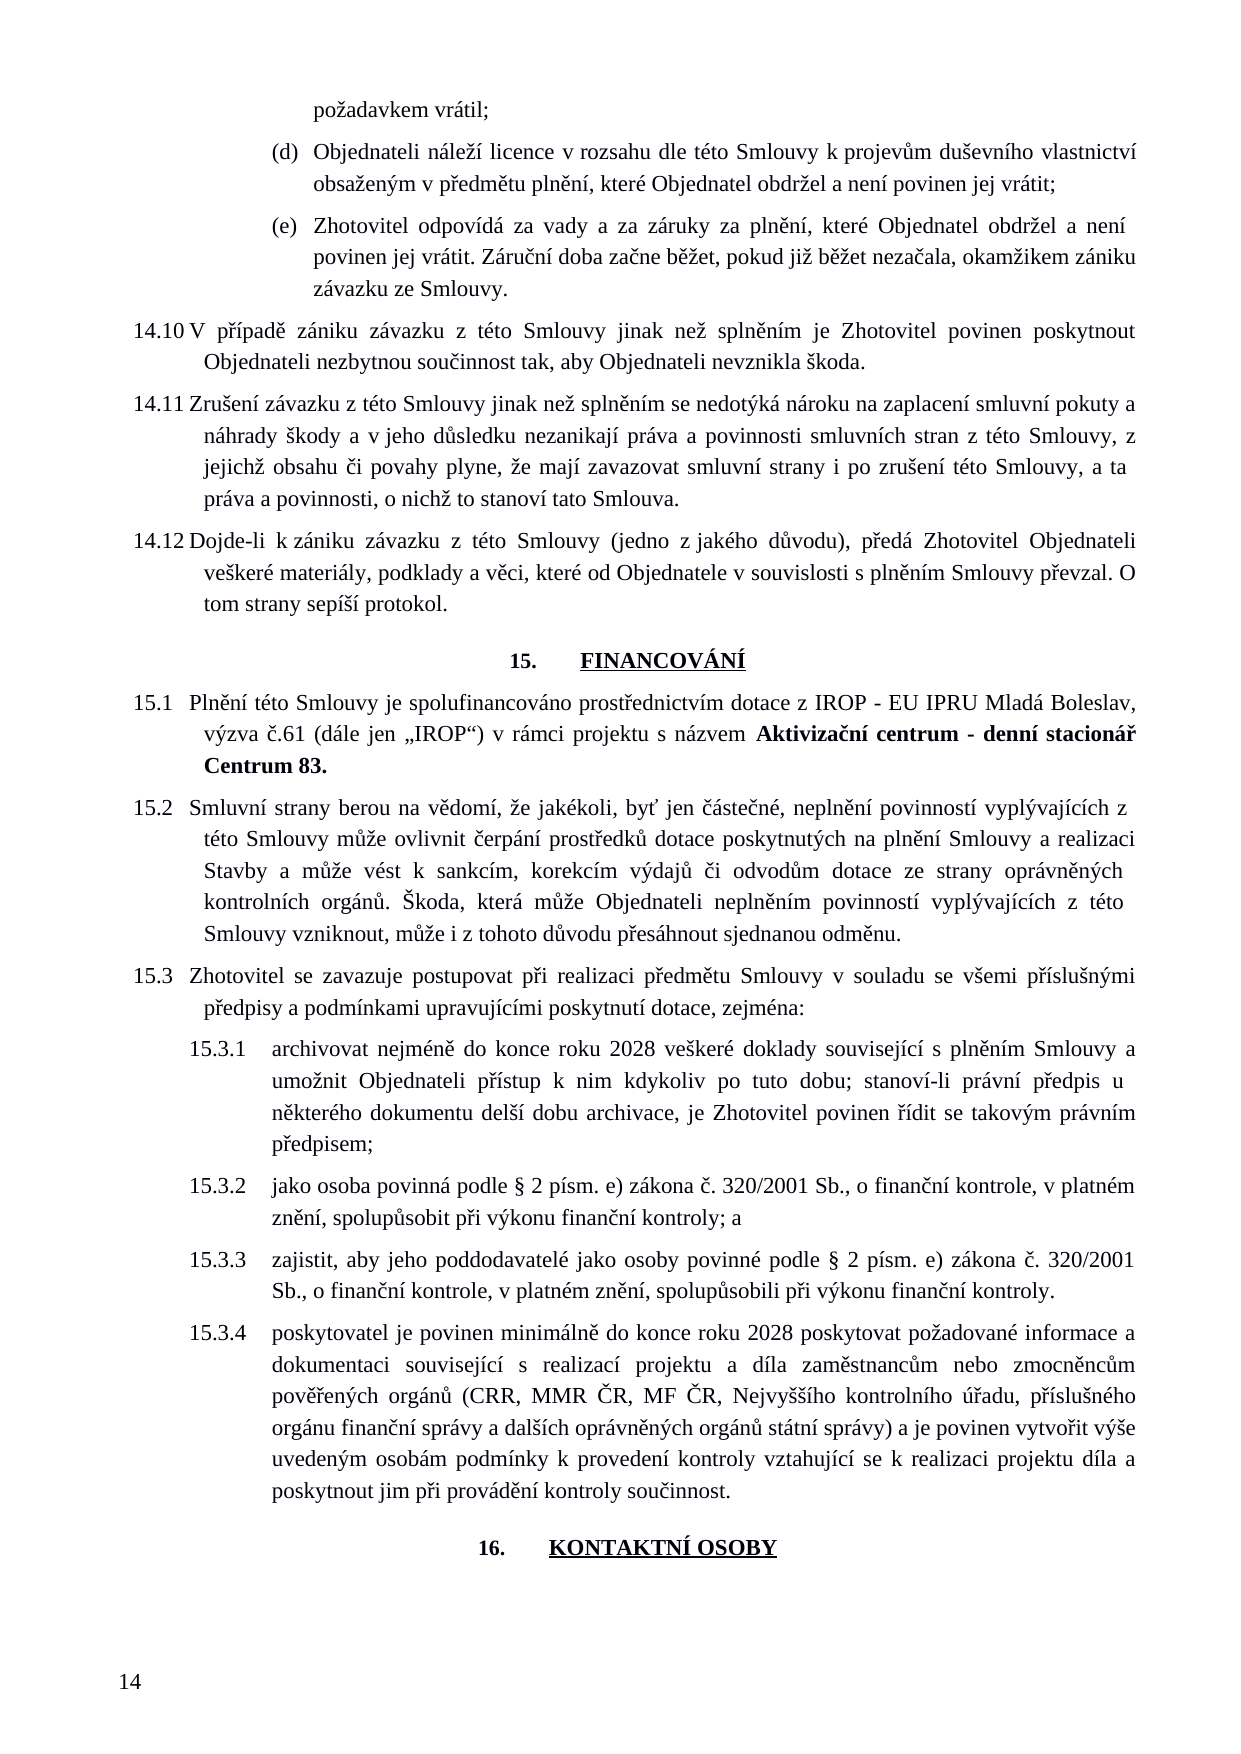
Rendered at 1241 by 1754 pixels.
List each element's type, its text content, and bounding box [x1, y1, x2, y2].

list archivovat nejméně do konce roku 2028 veškeré doklady související s plněním Smlouvy a umožnit Objednateli přístup k nim kdykoliv po tuto dobu; stanoví-li právní předpis u některého dokumentu delší dobu archivace, je Zhotovitel povinen řídit se takovým právním předpisem; [189, 1036, 1137, 1157]
list poskytovatel je povinen minimálně do konce roku 2028 poskytovat požadované informace a dokumentaci související s realizací projektu a díla zaměstnancům nebo zmocněncům pověřených orgánů (CRR, MMR ČR, MF ČR, Nejvyššího kontrolního úřadu, příslušného orgánu finanční správy a dalších oprávněných orgánů státní správy) a je povinen vytvořit výše uvedeným osobám podmínky k provedení kontroly vztahující se k realizaci projektu díla a poskytnout jim při provádění kontroly součinnost. [189, 1319, 1137, 1503]
list Zhotovitel se zavazuje postupovat při realizaci předmětu Smlouvy v souladu se všemi příslušnými předpisy a podmínkami upravujícími poskytnutí dotace, zejména: [133, 962, 1137, 1020]
list Plnění této Smlouvy je spolufinancováno prostřednictvím dotace z IROP - EU IPRU Mladá Boleslav, výzva č.61 (dále jen „IROP“) v rámci projektu s názvem Aktivizační centrum - denní stacionář Centrum 83. [133, 689, 1137, 778]
list zajistit, aby jeho poddodavatelé jako osoby povinné podle § 2 písm. e) zákona č. 320/2001 Sb., o finanční kontrole, v platném znění, spolupůsobili při výkonu finanční kontroly. [189, 1246, 1137, 1304]
list Zrušení závazku z této Smlouvy jinak než splněním se nedotýká nároku na zaplacení smluvní pokuty a náhrady škody a v jeho důsledku nezanikají práva a povinnosti smluvních stran z této Smlouvy, z jejichž obsahu či povahy plyne, že mají zavazovat smluvní strany i po zrušení této Smlouvy, a ta práva a povinnosti, o nichž to stanoví tato Smlouva. [133, 390, 1137, 511]
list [272, 96, 1137, 122]
list Smluvní strany berou na vědomí, že jakékoli, byť jen částečné, neplnění povinností vyplývajících z této Smlouvy může ovlivnit čerpání prostředků dotace poskytnutých na plnění Smlouvy a realizaci Stavby a může vést k sankcím, korekcím výdajů či odvodům dotace ze strany oprávněných kontrolních orgánů. Škoda, která může Objednateli neplněním povinností vyplývajících z této Smlouvy vzniknout, může i z tohoto důvodu přesáhnout sjednanou odměnu. [133, 794, 1137, 946]
list KONTAKTNÍ OSOBY [118, 1534, 1137, 1560]
list FINANCOVÁNÍ [118, 647, 1137, 673]
list Dojde-li k zániku závazku z této Smlouvy (jedno z jakého důvodu), předá Zhotovitel Objednateli veškeré materiály, podklady a věci, které od Objednatele v souvislosti s plněním Smlouvy převzal. O tom strany sepíší protokol. [133, 527, 1137, 616]
list jako osoba povinná podle § 2 písm. e) zákona č. 320/2001 Sb., o finanční kontrole, v platném znění, spolupůsobit při výkonu finanční kontroly; a [189, 1172, 1137, 1230]
list Zhotovitel odpovídá za vady a za záruky za plnění, které Objednatel obdržel a není povinen jej vrátit. Záruční doba začne běžet, pokud již běžet nezačala, okamžikem zániku závazku ze Smlouvy. [272, 212, 1137, 301]
list V případě zániku závazku z této Smlouvy jinak než splněním je Zhotovitel povinen poskytnout Objednateli nezbytnou součinnost tak, aby Objednateli nevznikla škoda. [133, 317, 1137, 375]
list Objednateli náleží licence v rozsahu dle této Smlouvy k projevům duševního vlastnictví obsaženým v předmětu plnění, které Objednatel obdržel a není povinen jej vrátit; [272, 138, 1137, 196]
